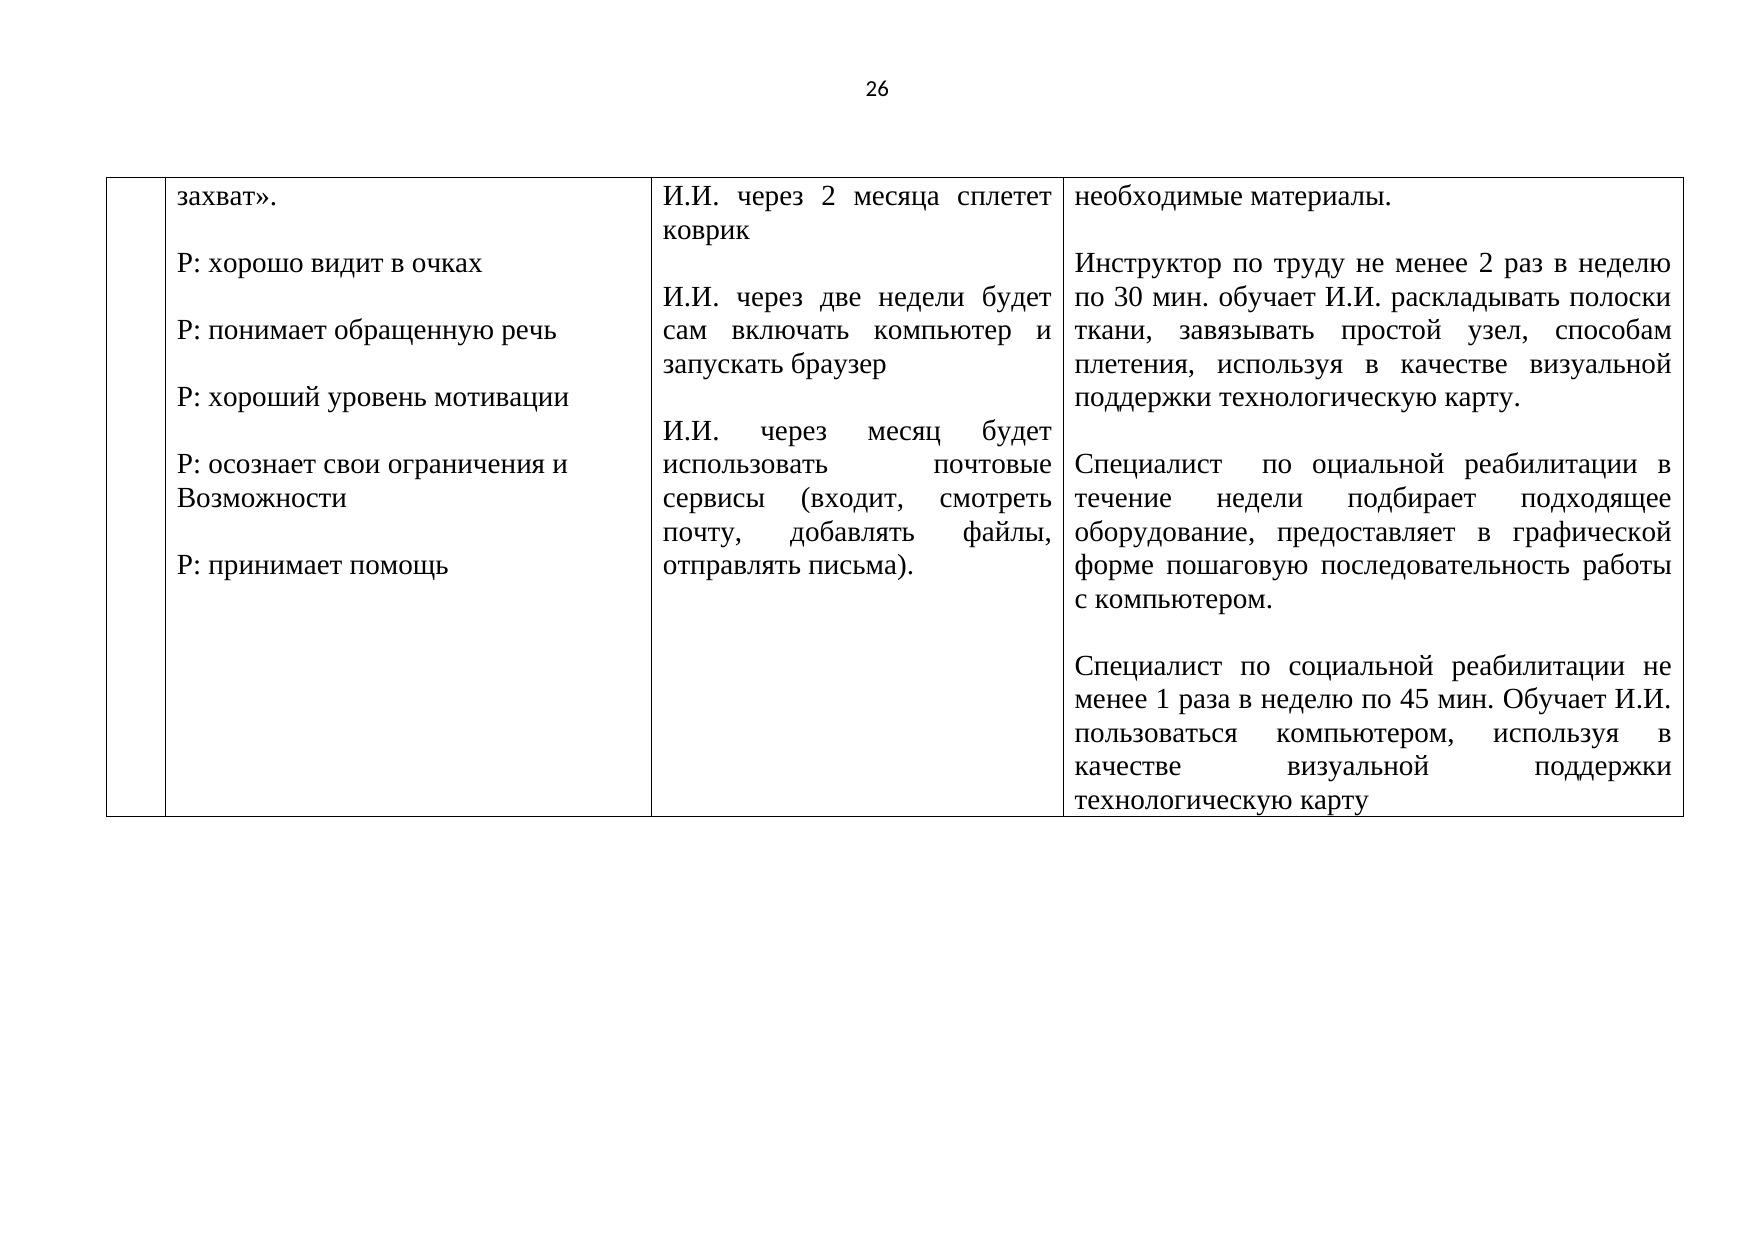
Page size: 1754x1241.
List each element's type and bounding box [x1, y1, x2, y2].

table_cell [166, 178, 651, 816]
table_cell [1064, 178, 1683, 816]
table_cell [652, 178, 1063, 816]
table_cell [107, 178, 165, 816]
